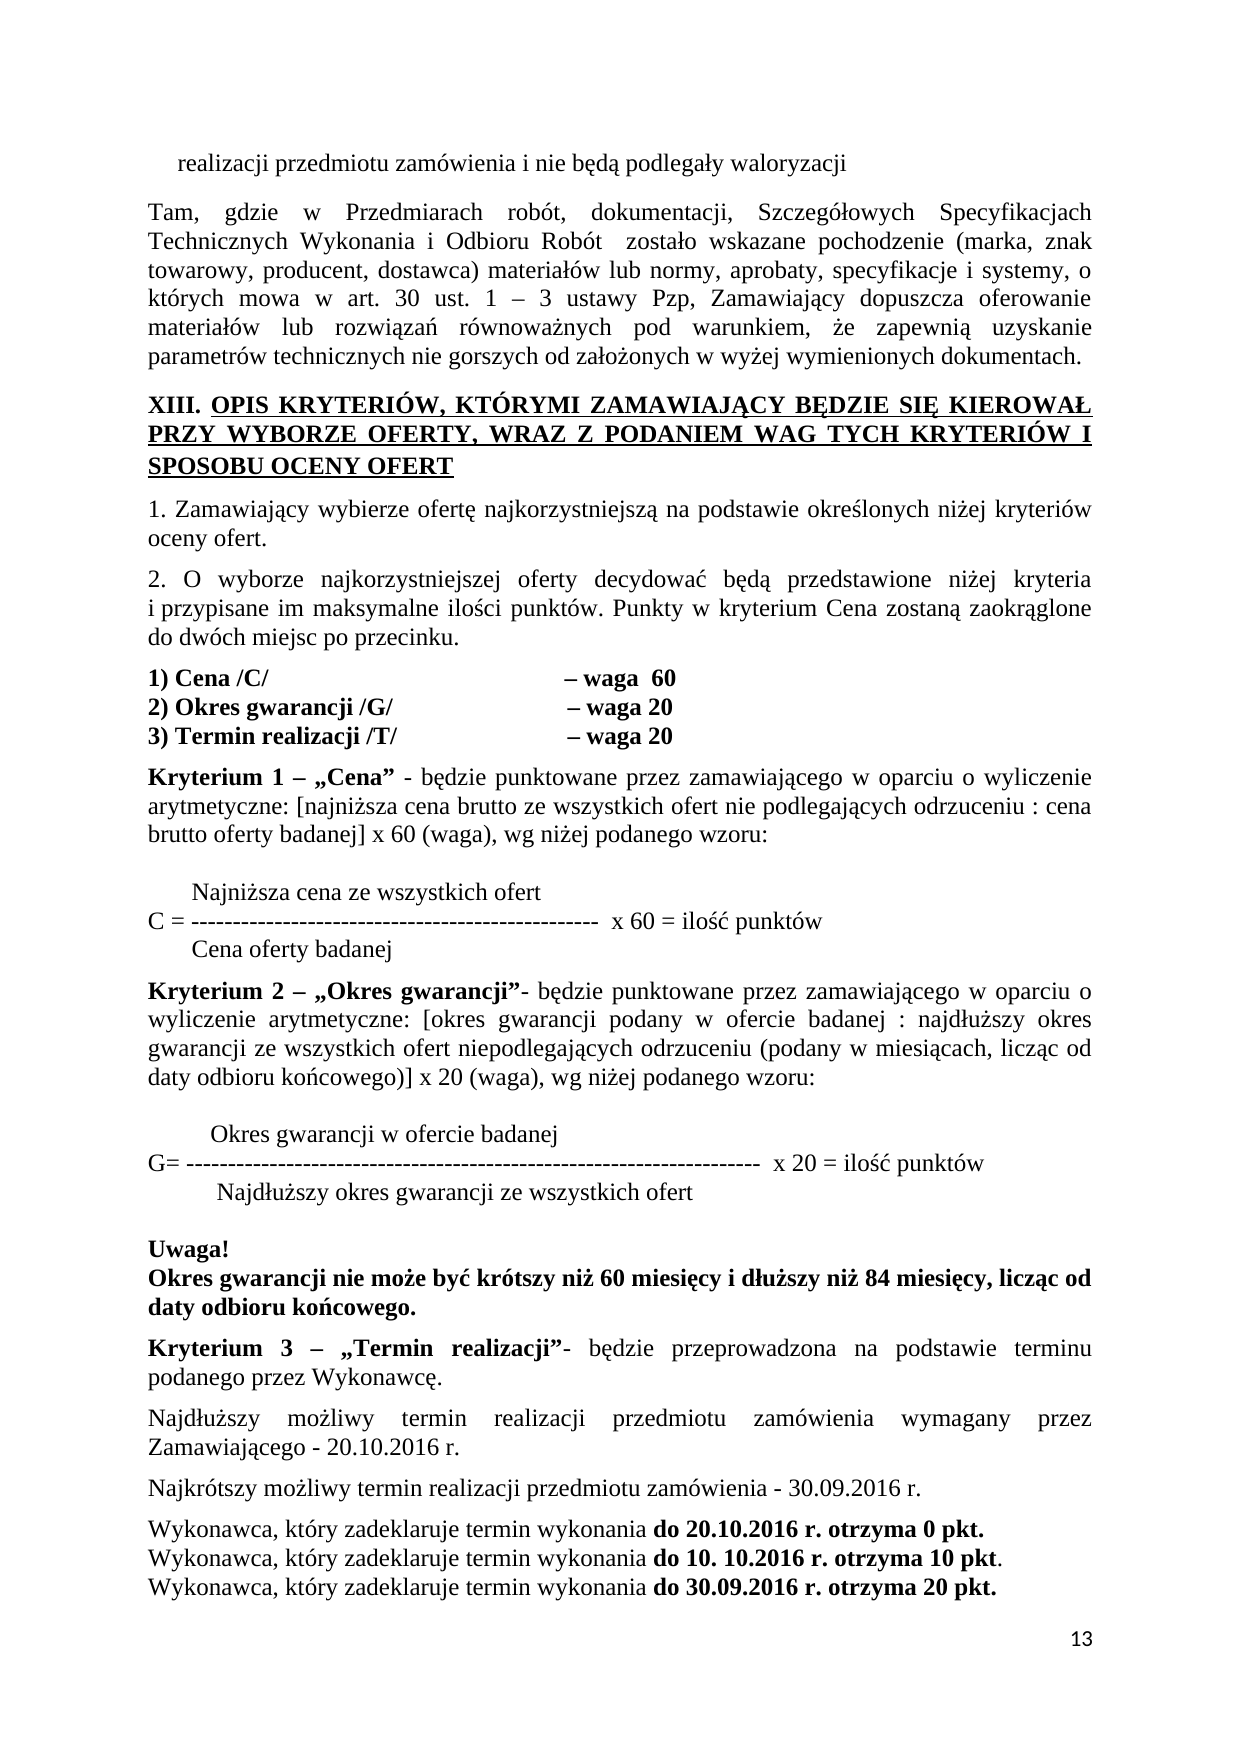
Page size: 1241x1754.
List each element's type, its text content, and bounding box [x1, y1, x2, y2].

text 3) Termin realizacji /T/ – waga 20 [148, 721, 1093, 749]
text Kryterium 2 – „Okres gwarancji”- będzie punktowane przez zamawiającego w oparciu o wyliczenie arytmetyczne: [okres gwarancji podany w ofercie badanej : najdłuższy okres gwarancji ze wszystkich ofert niepodlegających odrzuceniu (podany w miesiącach, licząc od daty odbioru końcowego)] x 20 (waga), wg niżej podanego wzoru: [148, 976, 1093, 1091]
text 2) Okres gwarancji /G/ – waga 20 [148, 692, 1093, 721]
text Cena oferty badanej [148, 934, 1093, 963]
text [177, 148, 1093, 176]
text Najkrótszy możliwy termin realizacji przedmiotu zamówienia - 30.09.2016 r. [148, 1473, 1093, 1502]
text XIII. OPIS KRYTERIÓW, KTÓRYMI ZAMAWIAJĄCY BĘDZIE SIĘ KIEROWAŁ PRZY WYBORZE OFERTY, WRAZ Z PODANIEM WAG TYCH KRYTERIÓW I SPOSOBU OCENY OFERT [148, 391, 1093, 482]
text Wykonawca, który zadeklaruje termin wykonania do 10. 10.2016 r. otrzyma 10 pkt. [148, 1543, 1093, 1572]
text Tam, gdzie w Przedmiarach robót, dokumentacji, Szczegółowych Specyfikacjach Technicznych Wykonania i Odbioru Robót zostało wskazane pochodzenie (marka, znak towarowy, producent, dostawca) materiałów lub normy, aprobaty, specyfikacje i systemy, o których mowa w art. 30 ust. 1 – 3 ustawy Pzp, Zamawiający dopuszcza oferowanie materiałów lub rozwiązań równoważnych pod warunkiem, że zapewnią uzyskanie parametrów technicznych nie gorszych od założonych w wyżej wymienionych dokumentach. [148, 197, 1093, 370]
text 2. O wyborze najkorzystniejszej oferty decydować będą przedstawione niżej kryteria i przypisane im maksymalne ilości punktów. Punkty w kryterium Cena zostaną zaokrąglone do dwóch miejsc po przecinku. [148, 564, 1093, 651]
text Wykonawca, który zadeklaruje termin wykonania do 30.09.2016 r. otrzyma 20 pkt. [148, 1572, 1093, 1601]
text Uwaga! [148, 1234, 1093, 1263]
text C = ------------------------------------------------- x 60 = ilość punktów [148, 906, 1093, 934]
text Okres gwarancji nie może być krótszy niż 60 miesięcy i dłuższy niż 84 miesięcy, licząc od daty odbioru końcowego. [148, 1263, 1093, 1321]
text G= --------------------------------------------------------------------- x 20 = ilość punktów [148, 1148, 1093, 1177]
text 1. Zamawiający wybierze ofertę najkorzystniejszą na podstawie określonych niżej kryteriów oceny ofert. [148, 494, 1093, 552]
text Kryterium 1 – „Cena” - będzie punktowane przez zamawiającego w oparciu o wyliczenie arytmetyczne: [najniższa cena brutto ze wszystkich ofert nie podlegających odrzuceniu : cena brutto oferty badanej] x 60 (waga), wg niżej podanego wzoru: [148, 762, 1093, 848]
text Kryterium 3 – „Termin realizacji”- będzie przeprowadzona na podstawie terminu podanego przez Wykonawcę. [148, 1333, 1093, 1391]
text 1) Cena /C/ – waga 60 [148, 663, 1093, 692]
text Wykonawca, który zadeklaruje termin wykonania do 20.10.2016 r. otrzyma 0 pkt. [148, 1514, 1093, 1543]
text Najdłuższy możliwy termin realizacji przedmiotu zamówienia wymagany przez Zamawiającego - 20.10.2016 r. [148, 1403, 1093, 1461]
text Najdłuższy okres gwarancji ze wszystkich ofert [148, 1177, 1093, 1206]
text Okres gwarancji w ofercie badanej [148, 1119, 1093, 1148]
text Najniższa cena ze wszystkich ofert [148, 877, 1093, 906]
